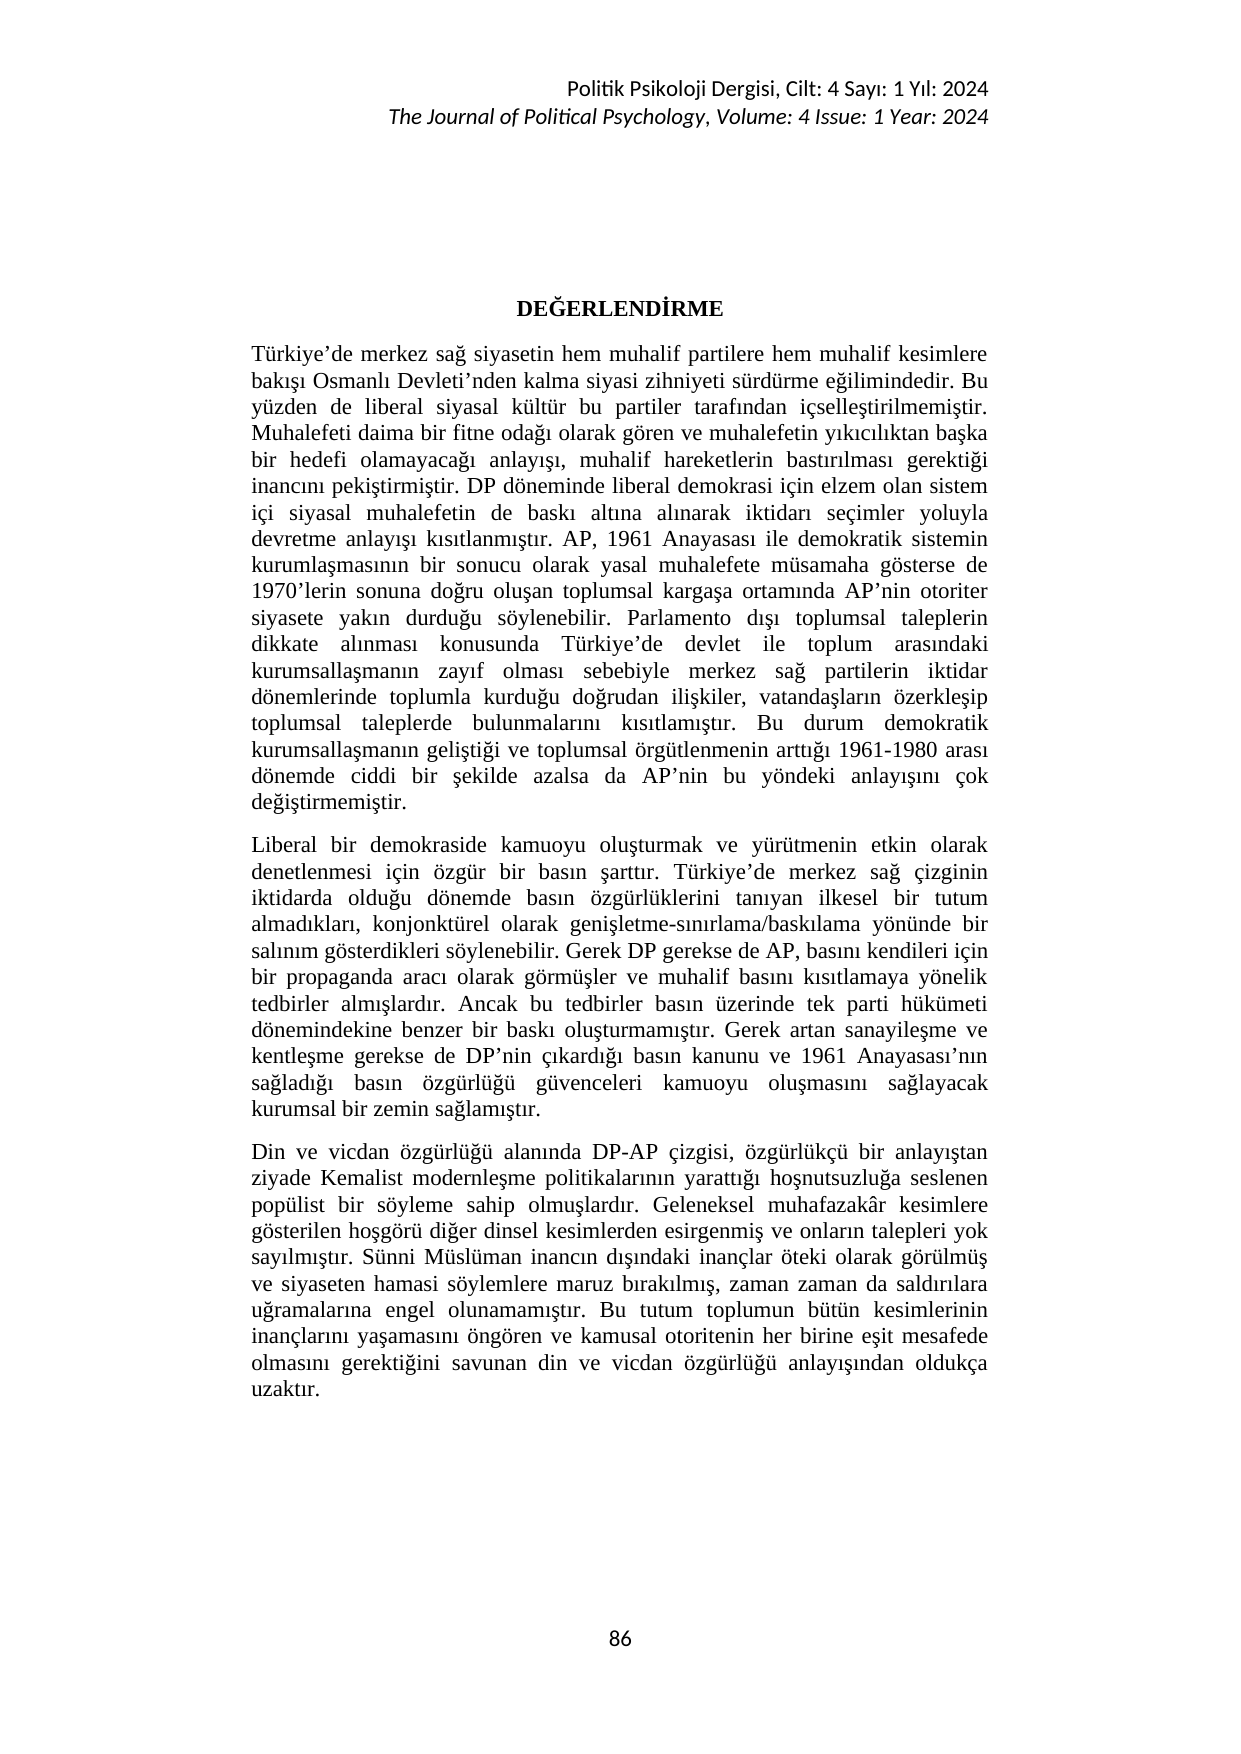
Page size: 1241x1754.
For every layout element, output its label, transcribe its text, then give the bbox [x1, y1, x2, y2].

text DEĞERLENDİRME [251, 295, 989, 322]
text Din ve vicdan özgürlüğü alanında DP-AP çizgisi, özgürlükçü bir anlayıştan ziyade Kemalist modernleşme politikalarının yarattığı hoşnutsuzluğa seslenen popülist bir söyleme sahip olmuşlardır. Geleneksel muhafazakâr kesimlere gösterilen hoşgörü diğer dinsel kesimlerden esirgenmiş ve onların talepleri yok sayılmıştır. Sünni Müslüman inancın dışındaki inançlar öteki olarak görülmüş ve siyaseten hamasi söylemlere maruz bırakılmış, zaman zaman da saldırılara uğramalarına engel olunamamıştır. Bu tutum toplumun bütün kesimlerinin inançlarını yaşamasını öngören ve kamusal otoritenin her birine eşit mesafede olmasını gerektiğini savunan din ve vicdan özgürlüğü anlayışından oldukça uzaktır. [251, 1138, 989, 1402]
text Liberal bir demokraside kamuoyu oluşturmak ve yürütmenin etkin olarak denetlenmesi için özgür bir basın şarttır. Türkiye’de merkez sağ çizginin iktidarda olduğu dönemde basın özgürlüklerini tanıyan ilkesel bir tutum almadıkları, konjonktürel olarak genişletme-sınırlama/baskılama yönünde bir salınım gösterdikleri söylenebilir. Gerek DP gerekse de AP, basını kendileri için bir propaganda aracı olarak görmüşler ve muhalif basını kısıtlamaya yönelik tedbirler almışlardır. Ancak bu tedbirler basın üzerinde tek parti hükümeti dönemindekine benzer bir baskı oluşturmamıştır. Gerek artan sanayileşme ve kentleşme gerekse de DP’nin çıkardığı basın kanunu ve 1961 Anayasası’nın sağladığı basın özgürlüğü güvenceleri kamuoyu oluşmasını sağlayacak kurumsal bir zemin sağlamıştır. [251, 831, 989, 1121]
text Türkiye’de merkez sağ siyasetin hem muhalif partilere hem muhalif kesimlere bakışı Osmanlı Devleti’nden kalma siyasi zihniyeti sürdürme eğilimindedir. Bu yüzden de liberal siyasal kültür bu partiler tarafından içselleştirilmemiştir. Muhalefeti daima bir fitne odağı olarak gören ve muhalefetin yıkıcılıktan başka bir hedefi olamayacağı anlayışı, muhalif hareketlerin bastırılması gerektiği inancını pekiştirmiştir. DP döneminde liberal demokrasi için elzem olan sistem içi siyasal muhalefetin de baskı altına alınarak iktidarı seçimler yoluyla devretme anlayışı kısıtlanmıştır. AP, 1961 Anayasası ile demokratik sistemin kurumlaşmasının bir sonucu olarak yasal muhalefete müsamaha gösterse de 1970’lerin sonuna doğru oluşan toplumsal kargaşa ortamında AP’nin otoriter siyasete yakın durduğu söylenebilir. Parlamento dışı toplumsal taleplerin dikkate alınması konusunda Türkiye’de devlet ile toplum arasındaki kurumsallaşmanın zayıf olması sebebiyle merkez sağ partilerin iktidar dönemlerinde toplumla kurduğu doğrudan ilişkiler, vatandaşların özerkleşip toplumsal taleplerde bulunmalarını kısıtlamıştır. Bu durum demokratik kurumsallaşmanın geliştiği ve toplumsal örgütlenmenin arttığı 1961-1980 arası dönemde ciddi bir şekilde azalsa da AP’nin bu yöndeki anlayışını çok değiştirmemiştir. [251, 340, 989, 815]
